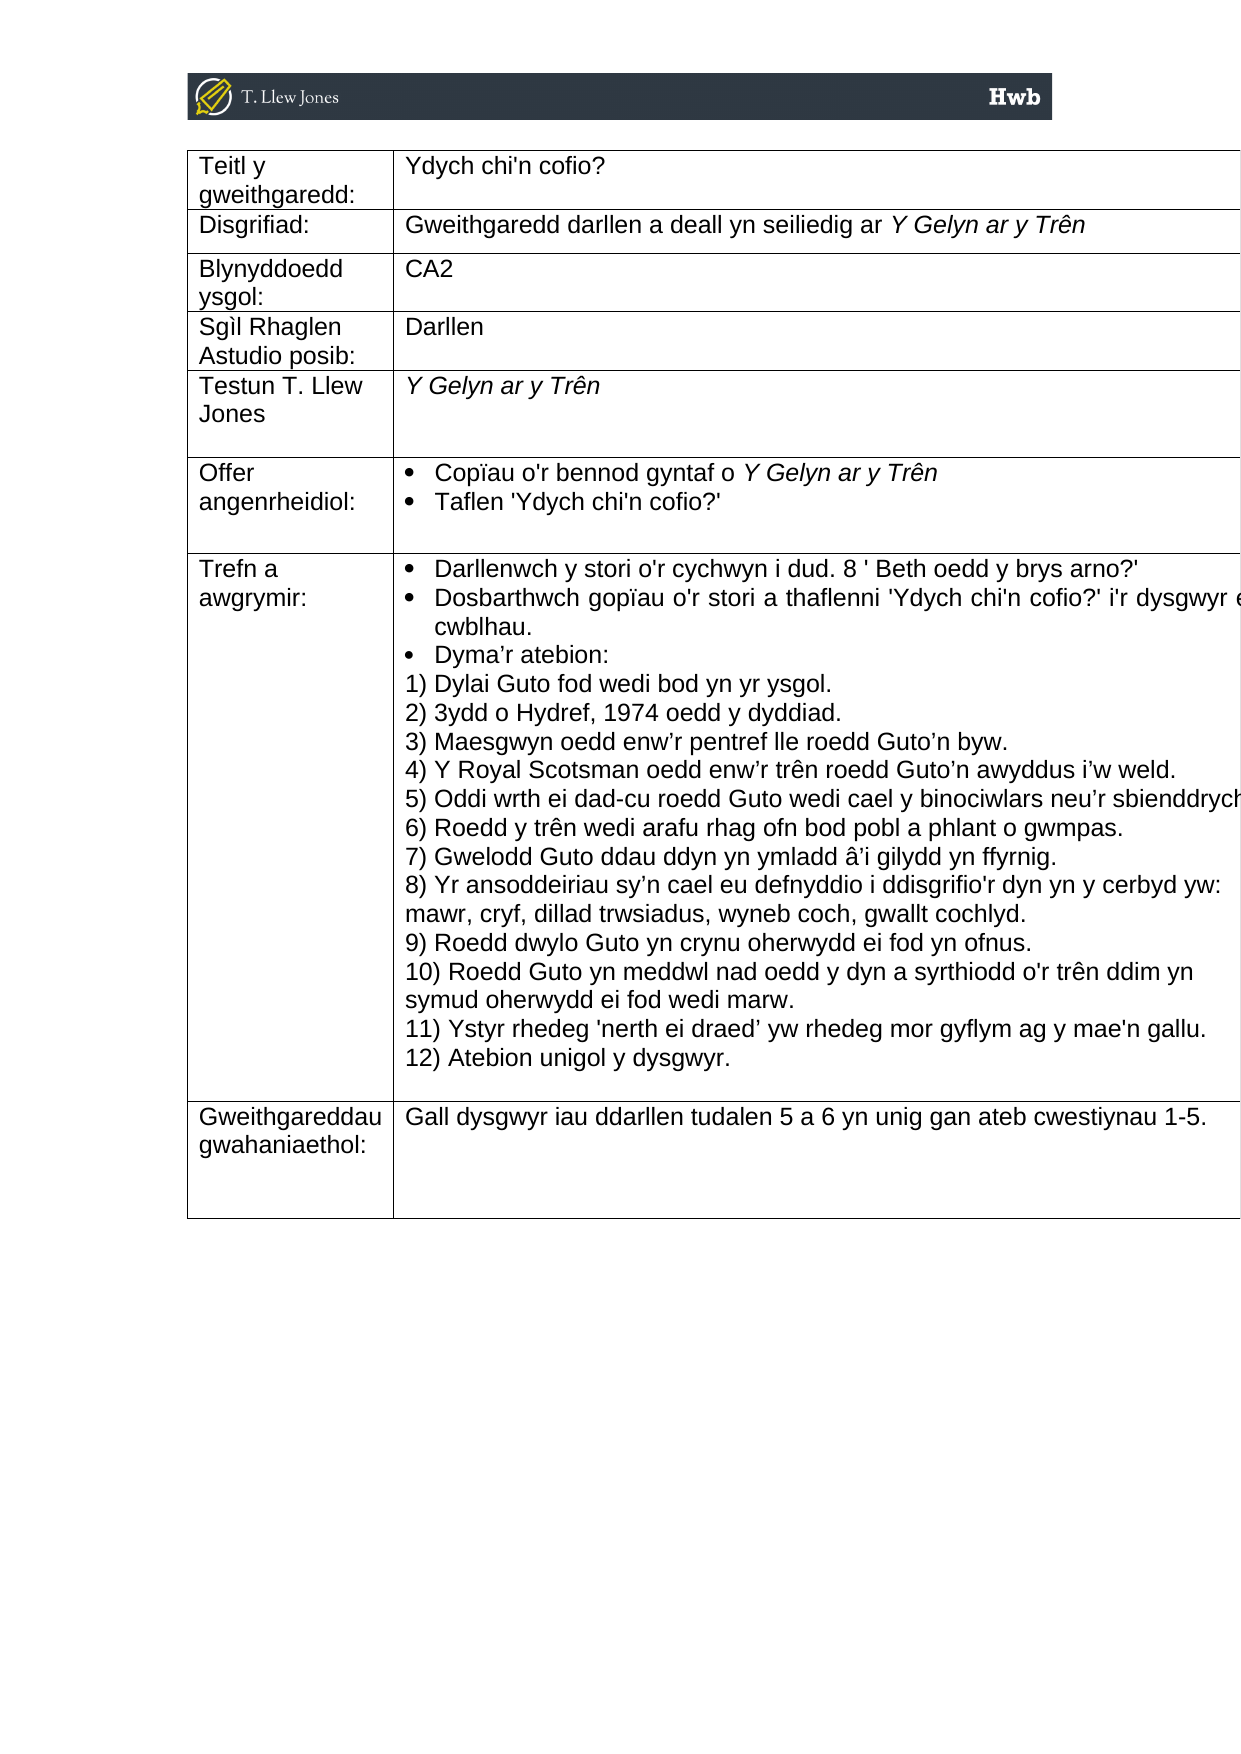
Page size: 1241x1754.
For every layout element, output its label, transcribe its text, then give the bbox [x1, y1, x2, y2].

table_cell Y Gelyn ar y Trên [394, 371, 1240, 457]
table_cell Copïau o'r bennod gyntaf o Y Gelyn ar y Trên Taflen 'Ydych chi'n cofio?' [394, 458, 1240, 553]
table_cell Gweithgaredd darllen a deall yn seiliedig ar Y Gelyn ar y Trên [394, 210, 1240, 253]
picture [187, 73, 1053, 120]
table_cell Disgrifiad: [188, 210, 393, 253]
table_cell Darllen [394, 312, 1240, 370]
table_header Teitl y gweithgaredd: [188, 151, 393, 208]
table_cell Gweithgareddau gwahaniaethol: [188, 1102, 393, 1218]
table_cell Gall dysgwyr iau ddarllen tudalen 5 a 6 yn unig gan ateb cwestiynau 1-5. [394, 1102, 1240, 1218]
table_cell Trefn a awgrymir: [188, 554, 393, 1101]
table_cell Sgìl Rhaglen Astudio posib: [188, 312, 393, 370]
table_cell Offer angenrheidiol: [188, 458, 393, 553]
table_cell Testun T. Llew Jones [188, 371, 393, 457]
table_cell CA2 [394, 254, 1240, 311]
table_cell Darllenwch y stori o'r cychwyn i dud. 8 ' Beth oedd y brys arno?' Dosbarthwch gopïau o'r stori a thaflenni 'Ydych chi'n cofio?' i'r dysgwyr eu cwblhau. Dyma’r atebion: 1) Dylai Guto fod wedi bod yn yr ysgol. 2) 3ydd o Hydref, 1974 oedd y dyddiad. 3) Maesgwyn oedd enw’r pentref lle roedd Guto’n byw. 4) Y Royal Scotsman oedd enw’r trên roedd Guto’n awyddus i’w weld. 5) Oddi wrth ei dad-cu roedd Guto wedi cael y binociwlars neu’r sbienddrych. 6) Roedd y trên wedi arafu rhag ofn bod pobl a phlant o gwmpas. 7) Gwelodd Guto ddau ddyn yn ymladd â’i gilydd yn ffyrnig. 8) Yr ansoddeiriau sy’n cael eu defnyddio i ddisgrifio'r dyn yn y cerbyd yw: mawr, cryf, dillad trwsiadus, wyneb coch, gwallt cochlyd. 9) Roedd dwylo Guto yn crynu oherwydd ei fod yn ofnus. 10) Roedd Guto yn meddwl nad oedd y dyn a syrthiodd o'r trên ddim yn symud oherwydd ei fod wedi marw. 11) Ystyr rhedeg 'nerth ei draed’ yw rhedeg mor gyflym ag y mae'n gallu. 12) Atebion unigol y dysgwyr. [394, 554, 1240, 1101]
table_header Ydych chi'n cofio? [394, 151, 1240, 208]
table_cell Blynyddoedd ysgol: [188, 254, 393, 311]
